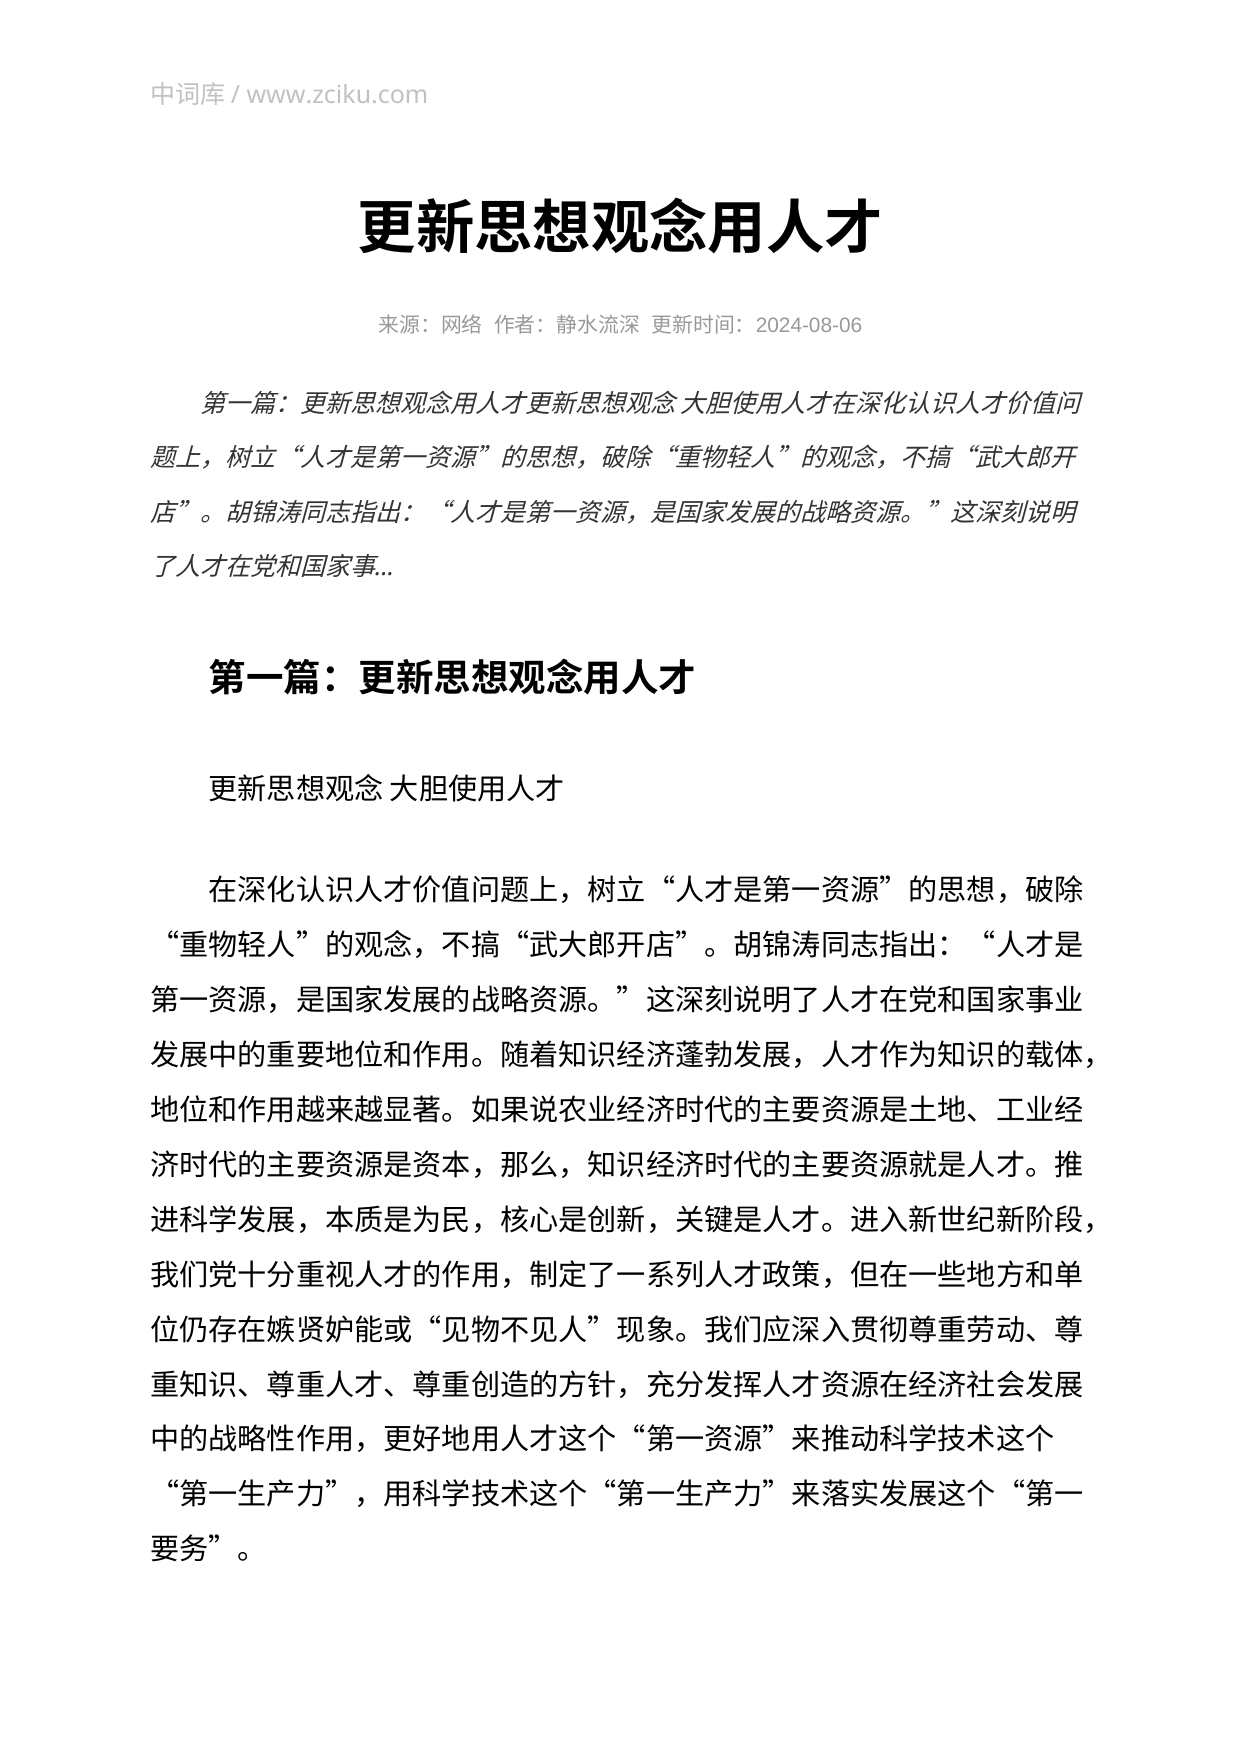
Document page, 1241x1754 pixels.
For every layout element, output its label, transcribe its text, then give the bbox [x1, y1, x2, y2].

text 第一篇：更新思想观念用人才更新思想观念 大胆使用人才在深化认识人才价值问题上，树立“人才是第一资源”的思想，破除“重物轻人”的观念，不搞“武大郎开店”。胡锦涛同志指出：“人才是第一资源，是国家发展的战略资源。”这深刻说明了人才在党和国家事... [150, 383, 1090, 583]
text 来源：网络 作者：静水流深 更新时间：2024-08-06 [150, 313, 1090, 337]
text 更新思想观念 大胆使用人才 [150, 765, 1090, 807]
subtitle 更新思想观念用人才 [150, 181, 1090, 266]
text 在深化认识人才价值问题上，树立“人才是第一资源”的思想，破除“重物轻人”的观念，不搞“武大郎开店”。胡锦涛同志指出：“人才是第一资源，是国家发展的战略资源。”这深刻说明了人才在党和国家事业发展中的重要地位和作用。随着知识经济蓬勃发展，人才作为知识的载体，地位和作用越来越显著。如果说农业经济时代的主要资源是土地、工业经济时代的主要资源是资本，那么，知识经济时代的主要资源就是人才。推进科学发展，本质是为民，核心是创新，关键是人才。进入新世纪新阶段，我们党十分重视人才的作用，制定了一系列人才政策，但在一些地方和单位仍存在嫉贤妒能或“见物不见人”现象。我们应深入贯彻尊重劳动、尊重知识、尊重人才、尊重创造的方针，充分发挥人才资源在经济社会发展中的战略性作用，更好地用人才这个“第一资源”来推动科学技术这个“第一生产力”，用科学技术这个“第一生产力”来落实发展这个“第一要务”。 [150, 867, 1090, 1568]
text 第一篇：更新思想观念用人才 [150, 648, 1090, 702]
